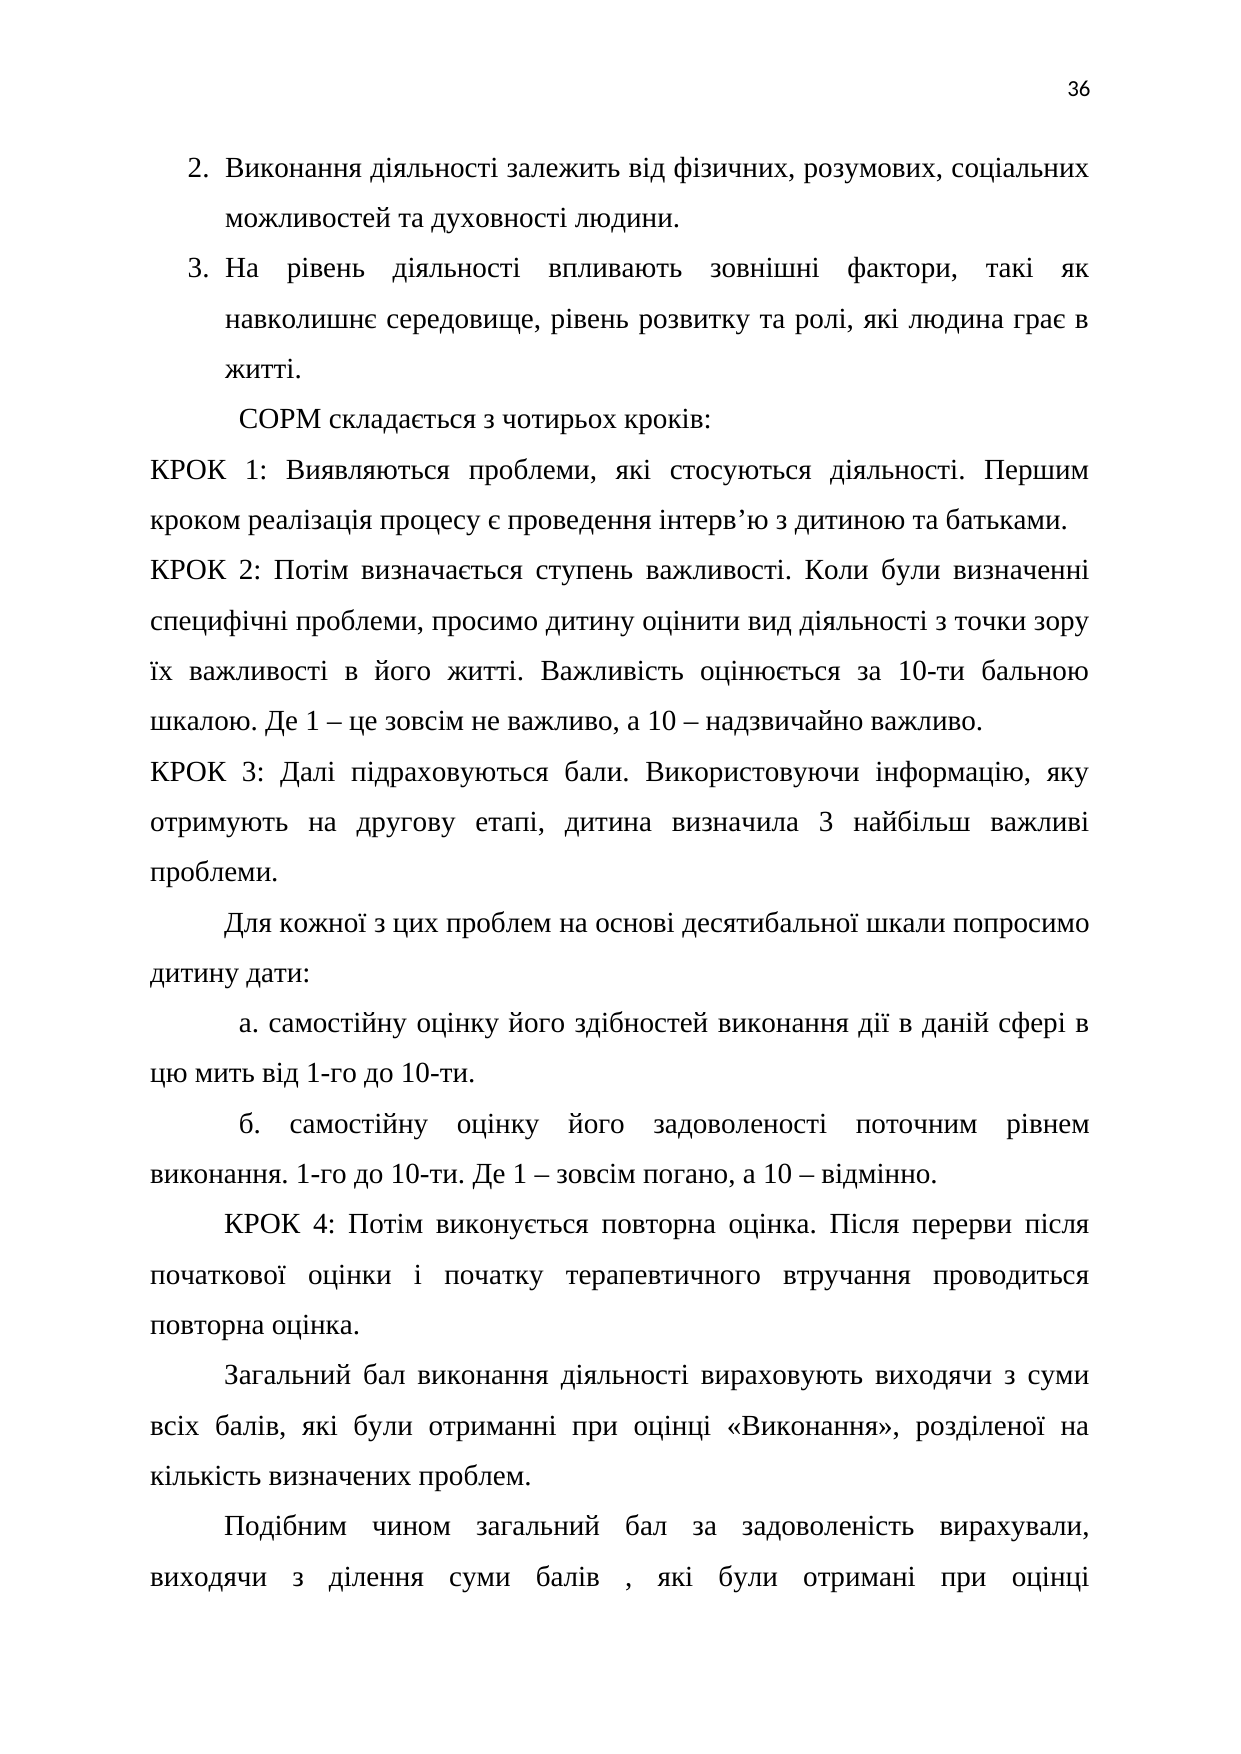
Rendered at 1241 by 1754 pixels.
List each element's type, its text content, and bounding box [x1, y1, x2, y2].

list Виконання діяльності залежить від фізичних, розумових, соціальних можливостей та духовності людини. [187, 150, 1090, 234]
text б. самостійну оцінку його задоволеності поточним рівнем виконання. 1-го до 10-ти. Де 1 – зовсім погано, а 10 – відмінно. [150, 1106, 1090, 1190]
text а. самостійну оцінку його здібностей виконання дії в даній сфері в цю мить від 1-го до 10-ти. [150, 1005, 1090, 1089]
text КРОК 4: Потім виконується повторна оцінка. Після перерви після початкової оцінки і початку терапевтичного втручання проводиться повторна оцінка. [150, 1207, 1090, 1341]
list На рівень діяльності впливають зовнішні фактори, такі як навколишнє середовище, рівень розвитку та ролі, які людина грає в житті. [187, 251, 1090, 385]
list COPM складається з чотирьох кроків: [150, 402, 1090, 435]
text КРОК 3: Далі підраховуються бали. Використовуючи інформацію, яку отримують на другову етапі, дитина визначила 3 найбільш важливі проблеми. [150, 754, 1090, 888]
text Загальний бал виконання діяльності вираховують виходячи з суми всіх балів, які були отриманні при оцінці «Виконання», розділеної на кількість визначених проблем. [150, 1357, 1090, 1492]
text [150, 1508, 1090, 1592]
text КРОК 2: Потім визначається ступень важливості. Коли були визначенні специфічні проблеми, просимо дитину оцінити вид діяльності з точки зору їх важливості в його житті. Важливість оцінюється за 10-ти бальною шкалою. Де 1 – це зовсім не важливо, а 10 – надзвичайно важливо. [150, 552, 1090, 737]
text Для кожної з цих проблем на основі десятибальної шкали попросимо дитину дати: [150, 905, 1090, 988]
text КРОК 1: Виявляються проблеми, які стосуються діяльності. Першим кроком реалізація процесу є проведення інтерв’ю з дитиною та батьками. [150, 452, 1090, 536]
